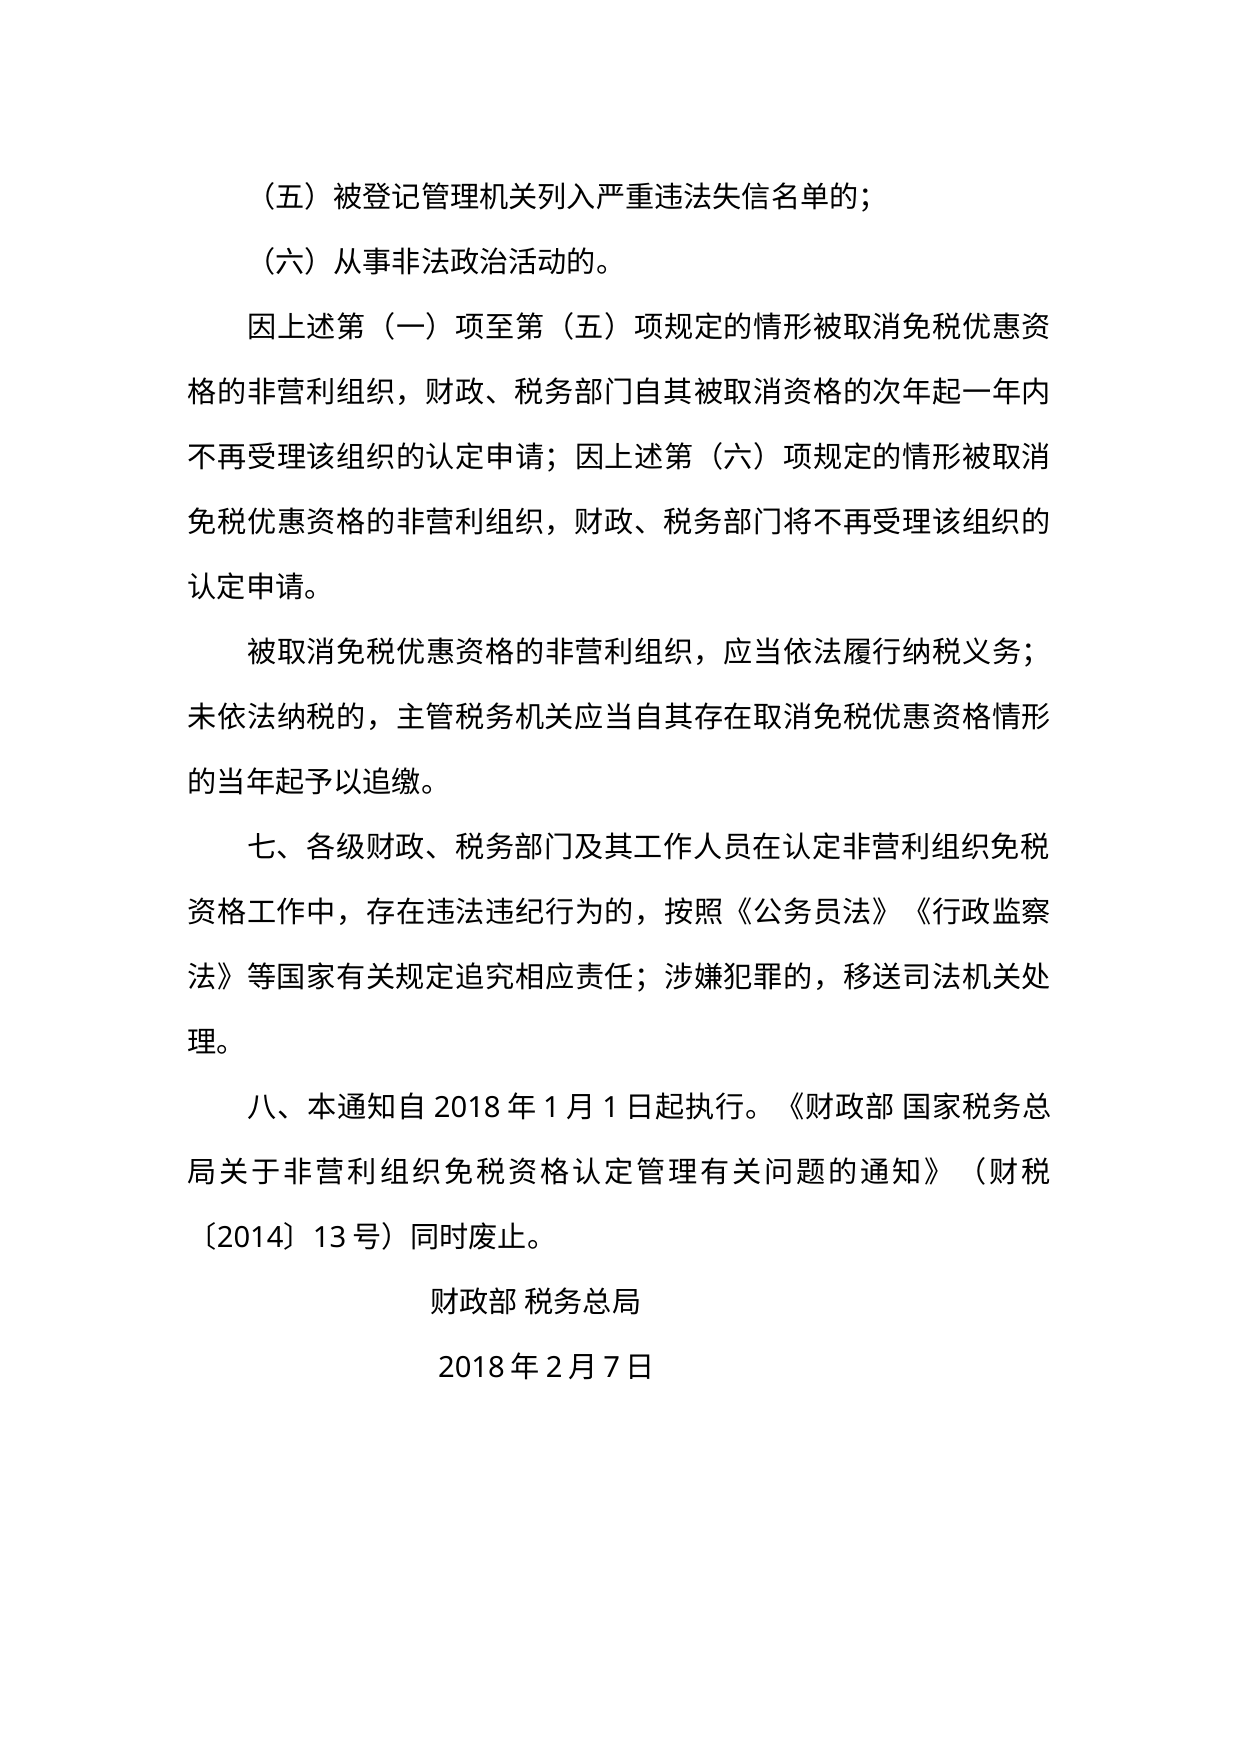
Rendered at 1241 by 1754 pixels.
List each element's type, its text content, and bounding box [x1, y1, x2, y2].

text 因上述第（一）项至第（五）项规定的情形被取消免税优惠资格的非营利组织，财政、税务部门自其被取消资格的次年起一年内不再受理该组织的认定申请；因上述第（六）项规定的情形被取消免税优惠资格的非营利组织，财政、税务部门将不再受理该组织的认定申请。 [187, 292, 1053, 617]
text （五）被登记管理机关列入严重违法失信名单的； [187, 162, 1053, 227]
text 八、本通知自2018年1月1日起执行。《财政部 国家税务总局关于非营利组织免税资格认定管理有关问题的通知》（财税〔2014〕13号）同时废止。 [187, 1072, 1053, 1267]
text 七、各级财政、税务部门及其工作人员在认定非营利组织免税资格工作中，存在违法违纪行为的，按照《公务员法》《行政监察法》等国家有关规定追究相应责任；涉嫌犯罪的，移送司法机关处理。 [187, 812, 1053, 1072]
text 财政部 税务总局 [187, 1267, 1053, 1332]
text （六）从事非法政治活动的。 [187, 227, 1053, 292]
text 2018年2月7日 [187, 1332, 1053, 1397]
text 被取消免税优惠资格的非营利组织，应当依法履行纳税义务；未依法纳税的，主管税务机关应当自其存在取消免税优惠资格情形的当年起予以追缴。 [187, 617, 1053, 812]
